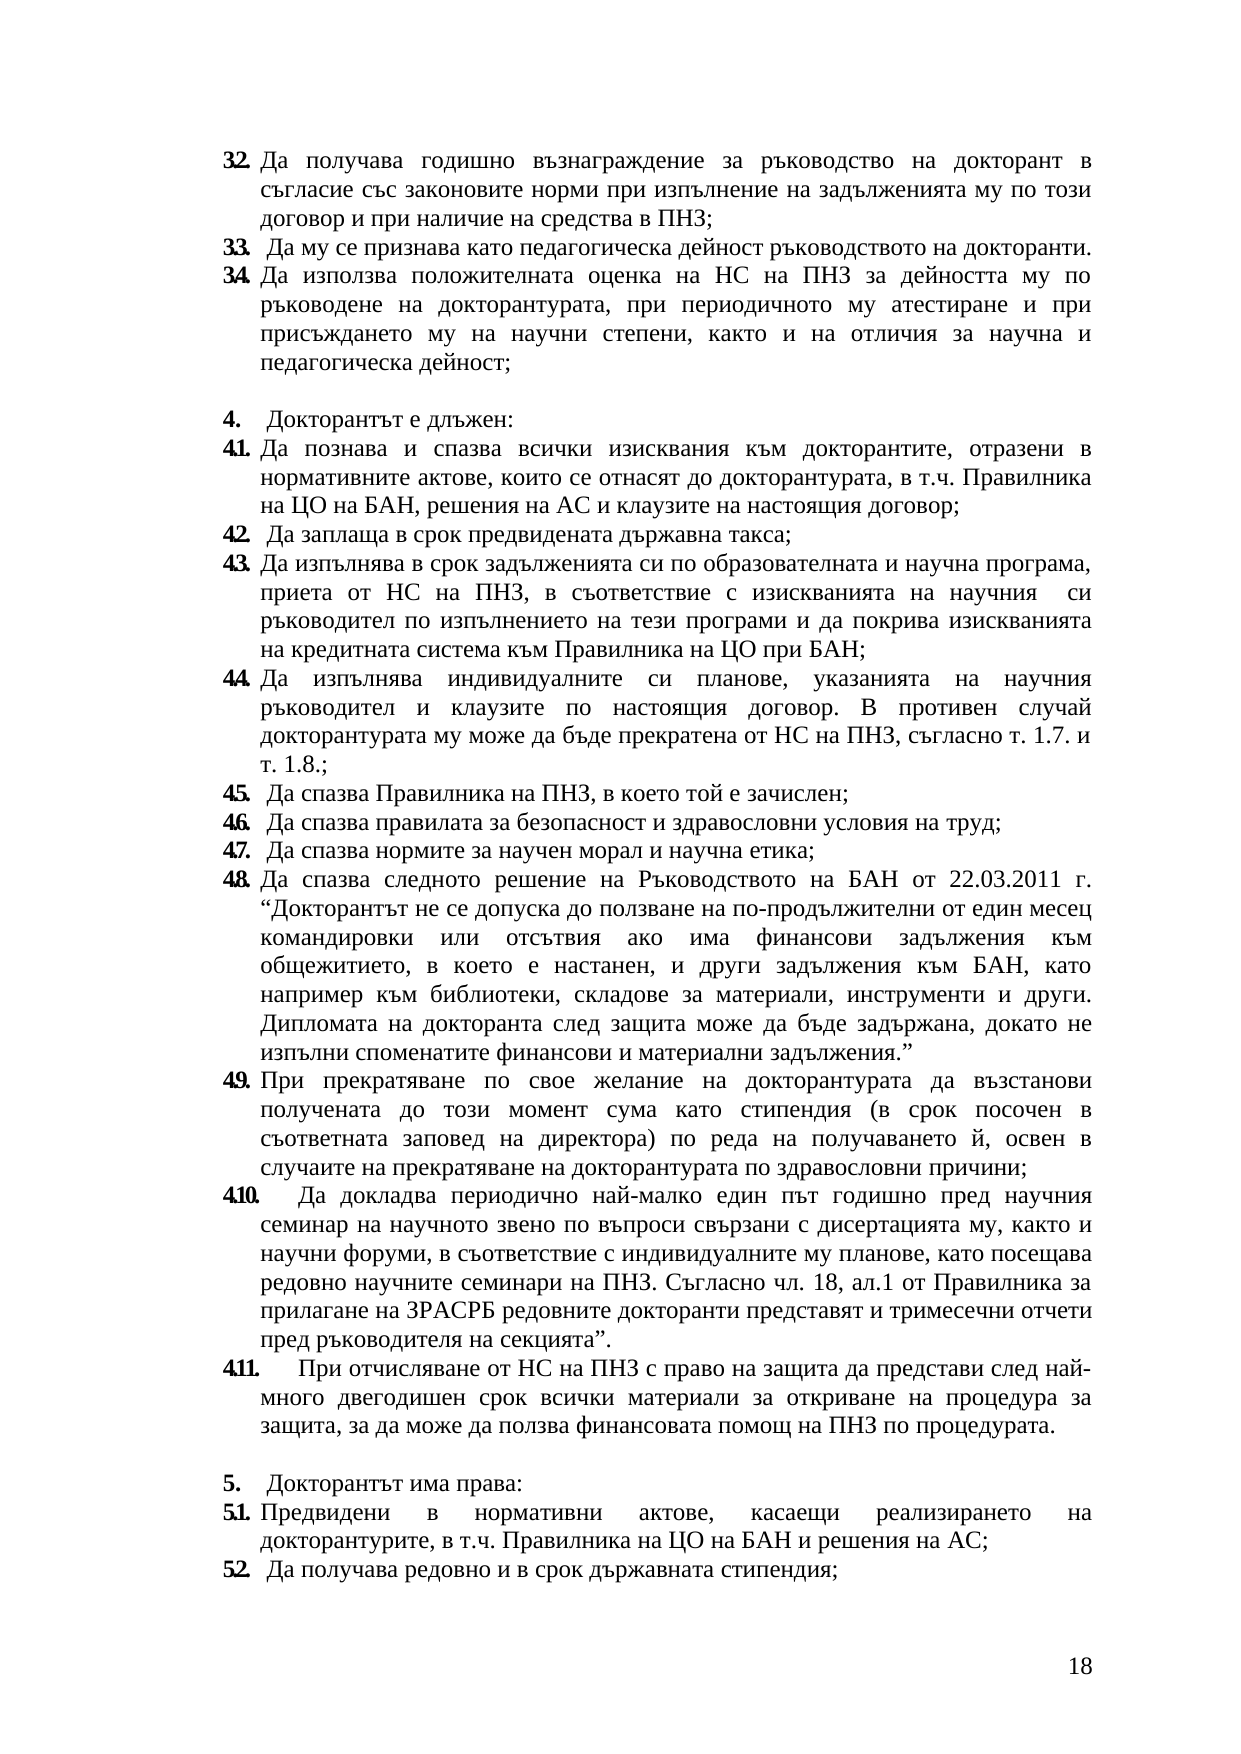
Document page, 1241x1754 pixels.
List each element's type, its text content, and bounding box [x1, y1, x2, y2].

list Да познава и спазва всички изисквания към докторантите, отразени в нормативните актове, които се отнасят до докторантурата, в т.ч. Правилника на ЦО на БАН, решения на АС и клаузите на настоящия договор; [223, 433, 1093, 519]
list Да заплаща в срок предвидената държавна такса; [223, 519, 1105, 548]
list При отчисляване от НС на ПНЗ с право на защита да представи след най- много двегодишен срок всички материали за откриване на процедура за защита, за да може да ползва финансовата помощ на ПНЗ по процедурата. [223, 1353, 1093, 1439]
list Да изпълнява в срок задълженията си по образователната и научна програма, приета от НС на ПНЗ, в съответствие с изискванията на научния си ръководител по изпълнението на тези програми и да покрива изискванията на кредитната система към Правилника на ЦО при БАН; [223, 548, 1092, 663]
list Да изпълнява индивидуалните си планове, указанията на научния ръководител и клаузите по настоящия договор. В противен случай докторантурата му може да бъде прекратена от НС на ПНЗ, съгласно т. 1.7. и т. 1.8.; [223, 663, 1093, 778]
list Да му се признава като педагогическа дейност ръководството на докторанти. [223, 232, 1105, 261]
list Да спазва следното решение на Ръководството на БАН от 22.03.2011 г. “Докторантът не се допуска до ползване на по-продължителни от един месец командировки или отсътвия ако има финансови задължения към общежитието, в което е настанен, и други задължения към БАН, като например към библиотеки, складове за материали, инструменти и други. Дипломата на докторанта след защита може да бъде задържана, докато не изпълни споменатите финансови и материални задължения.” [223, 864, 1093, 1066]
list Да спазва нормите за научен морал и научна етика; [223, 836, 1105, 864]
list Докторантът е длъжен: [223, 404, 1105, 433]
list Да получава редовно и в срок държавната стипендия; [223, 1554, 1105, 1583]
list Да спазва правилата за безопасност и здравословни условия на труд; [223, 807, 1105, 836]
list При прекратяване по свое желание на докторантурата да възстанови получената до този момент сума като стипендия (в срок посочен в съответната заповед на директора) по реда на получаването й, освен в случаите на прекратяване на докторантурата по здравословни причини; [223, 1066, 1093, 1181]
list Да използва положителната оценка на НС на ПНЗ за дейността му по ръководене на докторантурата, при периодичното му атестиране и при присъждането му на научни степени, както и на отличия за научна и педагогическа дейност; [223, 261, 1093, 376]
list Да получава годишно възнаграждение за ръководство на докторант в съгласие със законовите норми при изпълнение на задълженията му по този договор и при наличие на средства в ПНЗ; [223, 145, 1093, 232]
list Докторантът има права: [223, 1468, 1105, 1497]
list Да докладва периодично най-малко един път годишно пред научния семинар на научното звено по въпроси свързани с дисертацията му, както и научни форуми, в съответствие с индивидуалните му планове, като посещава редовно научните семинари на ПНЗ. Съгласно чл. 18, ал.1 от Правилника за прилагане на ЗРАСРБ редовните докторанти представят и тримесечни отчети пред ръководителя на секцията”. [223, 1181, 1093, 1353]
list Предвидени в нормативни актове, касаещи реализирането на докторантурите, в т.ч. Правилника на ЦО на БАН и решения на АС; [223, 1497, 1093, 1554]
list Да спазва Правилника на ПНЗ, в което той е зачислен; [223, 778, 1105, 807]
